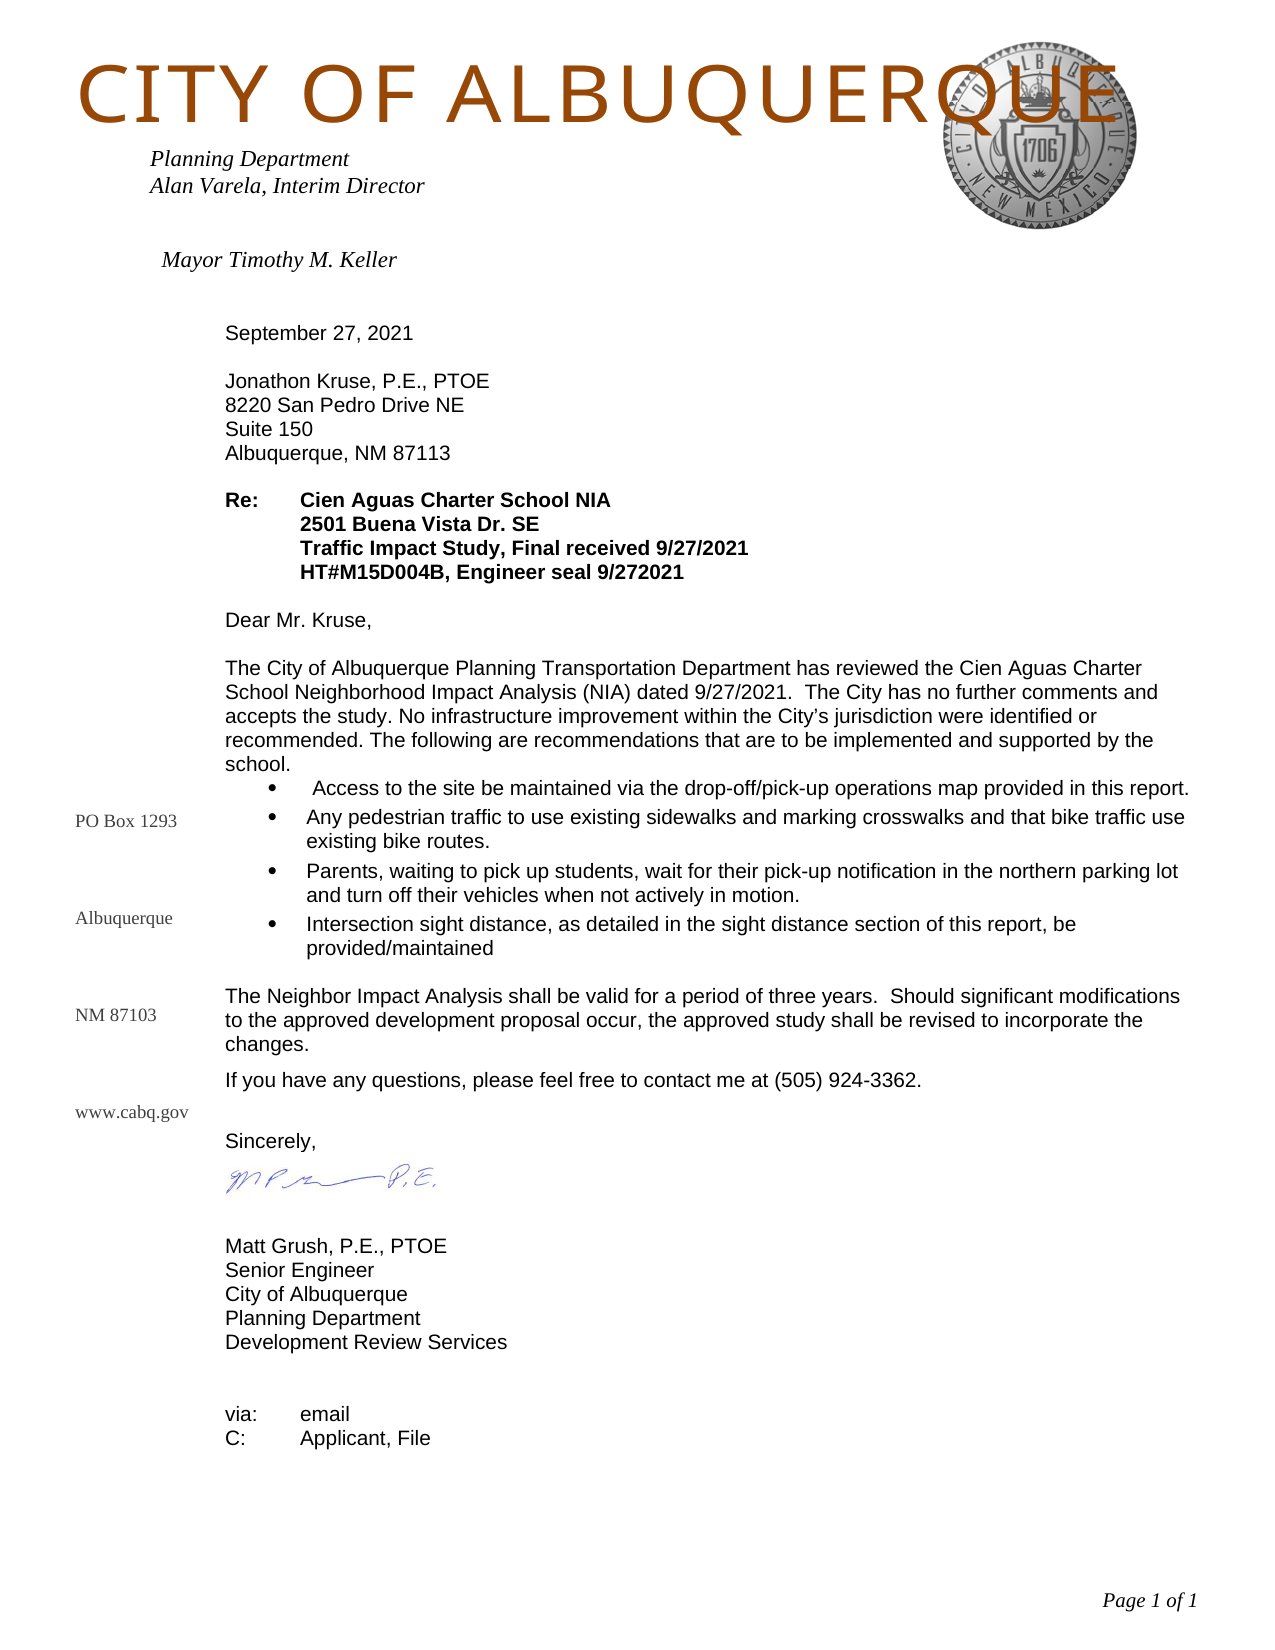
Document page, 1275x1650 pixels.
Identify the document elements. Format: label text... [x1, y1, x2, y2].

text If you have any questions, please feel free to contact me at (505) 924-3362. [225, 1068, 1200, 1092]
text Suite 150 [225, 416, 1200, 440]
text Re: Cien Aguas Charter School NIA [225, 488, 1200, 512]
text Development Review Services [225, 1329, 1200, 1353]
text 8220 San Pedro Drive NE [225, 392, 1200, 416]
text C: Applicant, File [225, 1425, 1200, 1449]
text Matt Grush, P.E., PTOE [225, 1234, 1200, 1258]
list Access to the site be maintained via the drop-off/pick-up operations map provided in this report. [269, 776, 1200, 800]
text via: email [225, 1401, 1200, 1425]
text City of Albuquerque [225, 1282, 1200, 1306]
text Planning Department [225, 1306, 1200, 1329]
text The Neighbor Impact Analysis shall be valid for a period of three years. Should significant modifications to the approved development proposal occur, the approved study shall be revised to incorporate the changes. [225, 984, 1200, 1056]
text Traffic Impact Study, Final received 9/27/2021 [225, 536, 1200, 560]
text 2501 Buena Vista Dr. SE [225, 512, 1200, 536]
text Sincerely, [225, 1129, 1200, 1153]
list Any pedestrian traffic to use existing sidewalks and marking crosswalks and that bike traffic use existing bike routes. [269, 805, 1200, 853]
list Intersection sight distance, as detailed in the sight distance section of this report, be provided/maintained [269, 912, 1200, 960]
text HT#M15D004B, Engineer seal 9/272021 [225, 560, 1200, 584]
text Albuquerque, NM 87113 [225, 440, 1200, 464]
text The City of Albuquerque Planning Transportation Department has reviewed the Cien Aguas Charter School Neighborhood Impact Analysis (NIA) dated 9/27/2021. The City has no further comments and accepts the study. No infrastructure improvement within the City’s jurisdiction were identified or recommended. The following are recommendations that are to be implemented and supported by the school. [225, 656, 1200, 776]
list Parents, waiting to pick up students, wait for their pick-up notification in the northern parking lot and turn off their vehicles when not actively in motion. [269, 858, 1200, 907]
text Senior Engineer [225, 1258, 1200, 1282]
text Dear Mr. Kruse, [225, 608, 1200, 632]
text Jonathon Kruse, P.E., PTOE [225, 368, 1200, 392]
text September 27, 2021 [225, 321, 1200, 344]
